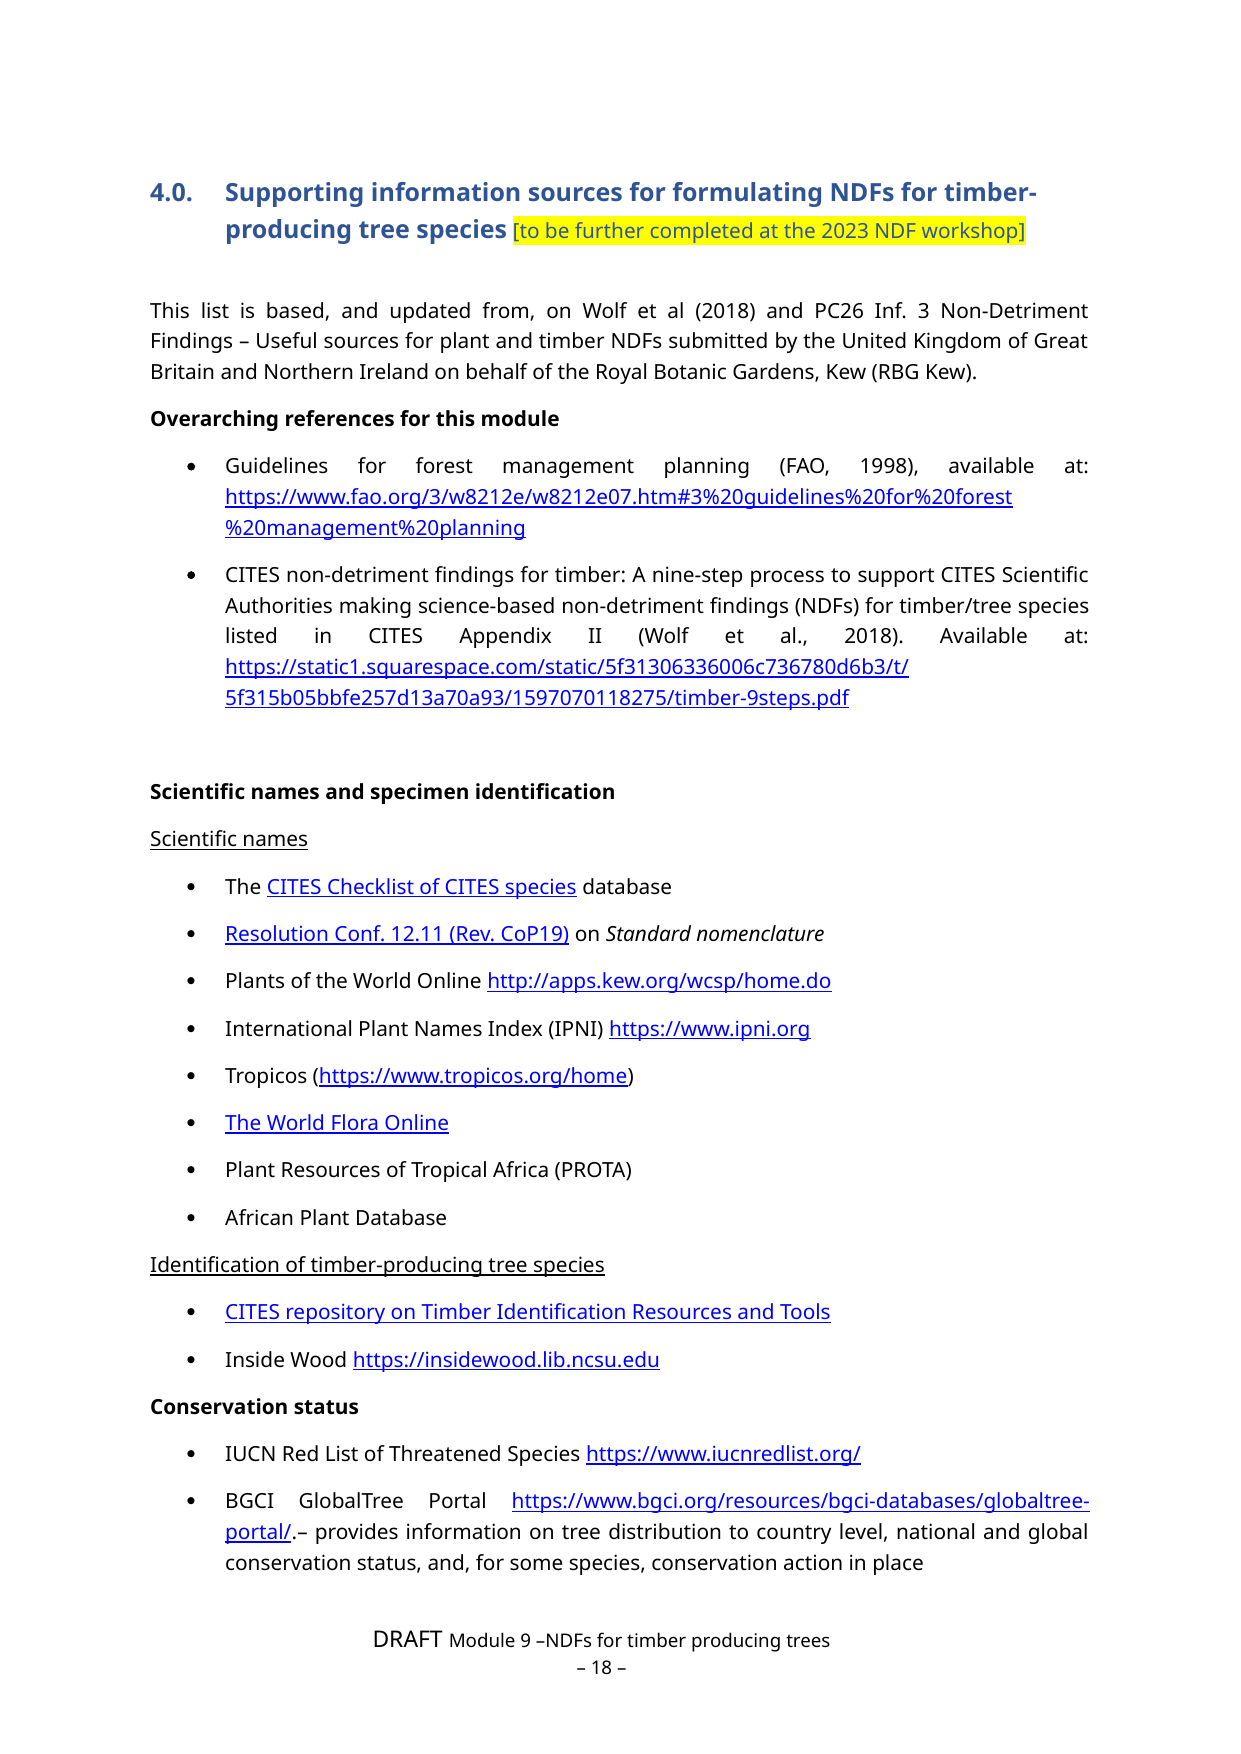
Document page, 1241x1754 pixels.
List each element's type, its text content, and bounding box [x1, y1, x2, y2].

text Scientific names and specimen identification [150, 777, 1090, 806]
list Plants of the World Online http://apps.kew.org/wcsp/home.do [187, 966, 1090, 995]
text Conservation status [150, 1392, 1090, 1421]
subtitle Supporting information sources for formulating NDFs for timber-producing tree species [to be further completed at the 2023 NDF workshop] [150, 175, 1090, 246]
list Inside Wood https://insidewood.lib.ncsu.edu [187, 1345, 1090, 1373]
list Plant Resources of Tropical Africa (PROTA) [187, 1156, 1090, 1184]
text This list is based, and updated from, on Wolf et al (2018) and PC26 Inf. 3 Non-Detriment Findings – Useful sources for plant and timber NDFs submitted by the United Kingdom of Great Britain and Northern Ireland on behalf of the Royal Botanic Gardens, Kew (RBG Kew). [150, 296, 1090, 386]
list CITES non-detriment findings for timber: A nine-step process to support CITES Scientific Authorities making science-based non-detriment findings (NDFs) for timber/tree species listed in CITES Appendix II (Wolf et al., 2018). Available at: https://static1.squarespace.com/static/5f31306336006c736780d6b3/t/5f315b05bbfe257d13a70a93/1597070118275/timber-9steps.pdf [187, 560, 1090, 711]
list The CITES Checklist of CITES species database [187, 872, 1090, 900]
list IUCN Red List of Threatened Species https://www.iucnredlist.org/ [187, 1439, 1090, 1468]
list Guidelines for forest management planning (FAO, 1998), available at: https://www.fao.org/3/w8212e/w8212e07.htm#3%20guidelines%20for%20forest%20management%20planning [187, 452, 1090, 541]
list Tropicos (https://www.tropicos.org/home) [187, 1061, 1090, 1089]
list The World Flora Online [187, 1108, 1090, 1137]
text Overarching references for this module [150, 404, 1090, 433]
text Scientific names [150, 824, 1090, 853]
text Identification of timber-producing tree species [150, 1250, 1090, 1279]
list African Plant Database [187, 1203, 1090, 1231]
list International Plant Names Index (IPNI) https://www.ipni.org [187, 1014, 1090, 1042]
list Resolution Conf. 12.11 (Rev. CoP19) on Standard nomenclature [187, 919, 1090, 948]
list BGCI GlobalTree Portal https://www.bgci.org/resources/bgci-databases/globaltree-portal/.– provides information on tree distribution to country level, national and global conservation status, and, for some species, conservation action in place [187, 1487, 1090, 1576]
list CITES repository on Timber Identification Resources and Tools [187, 1297, 1090, 1326]
